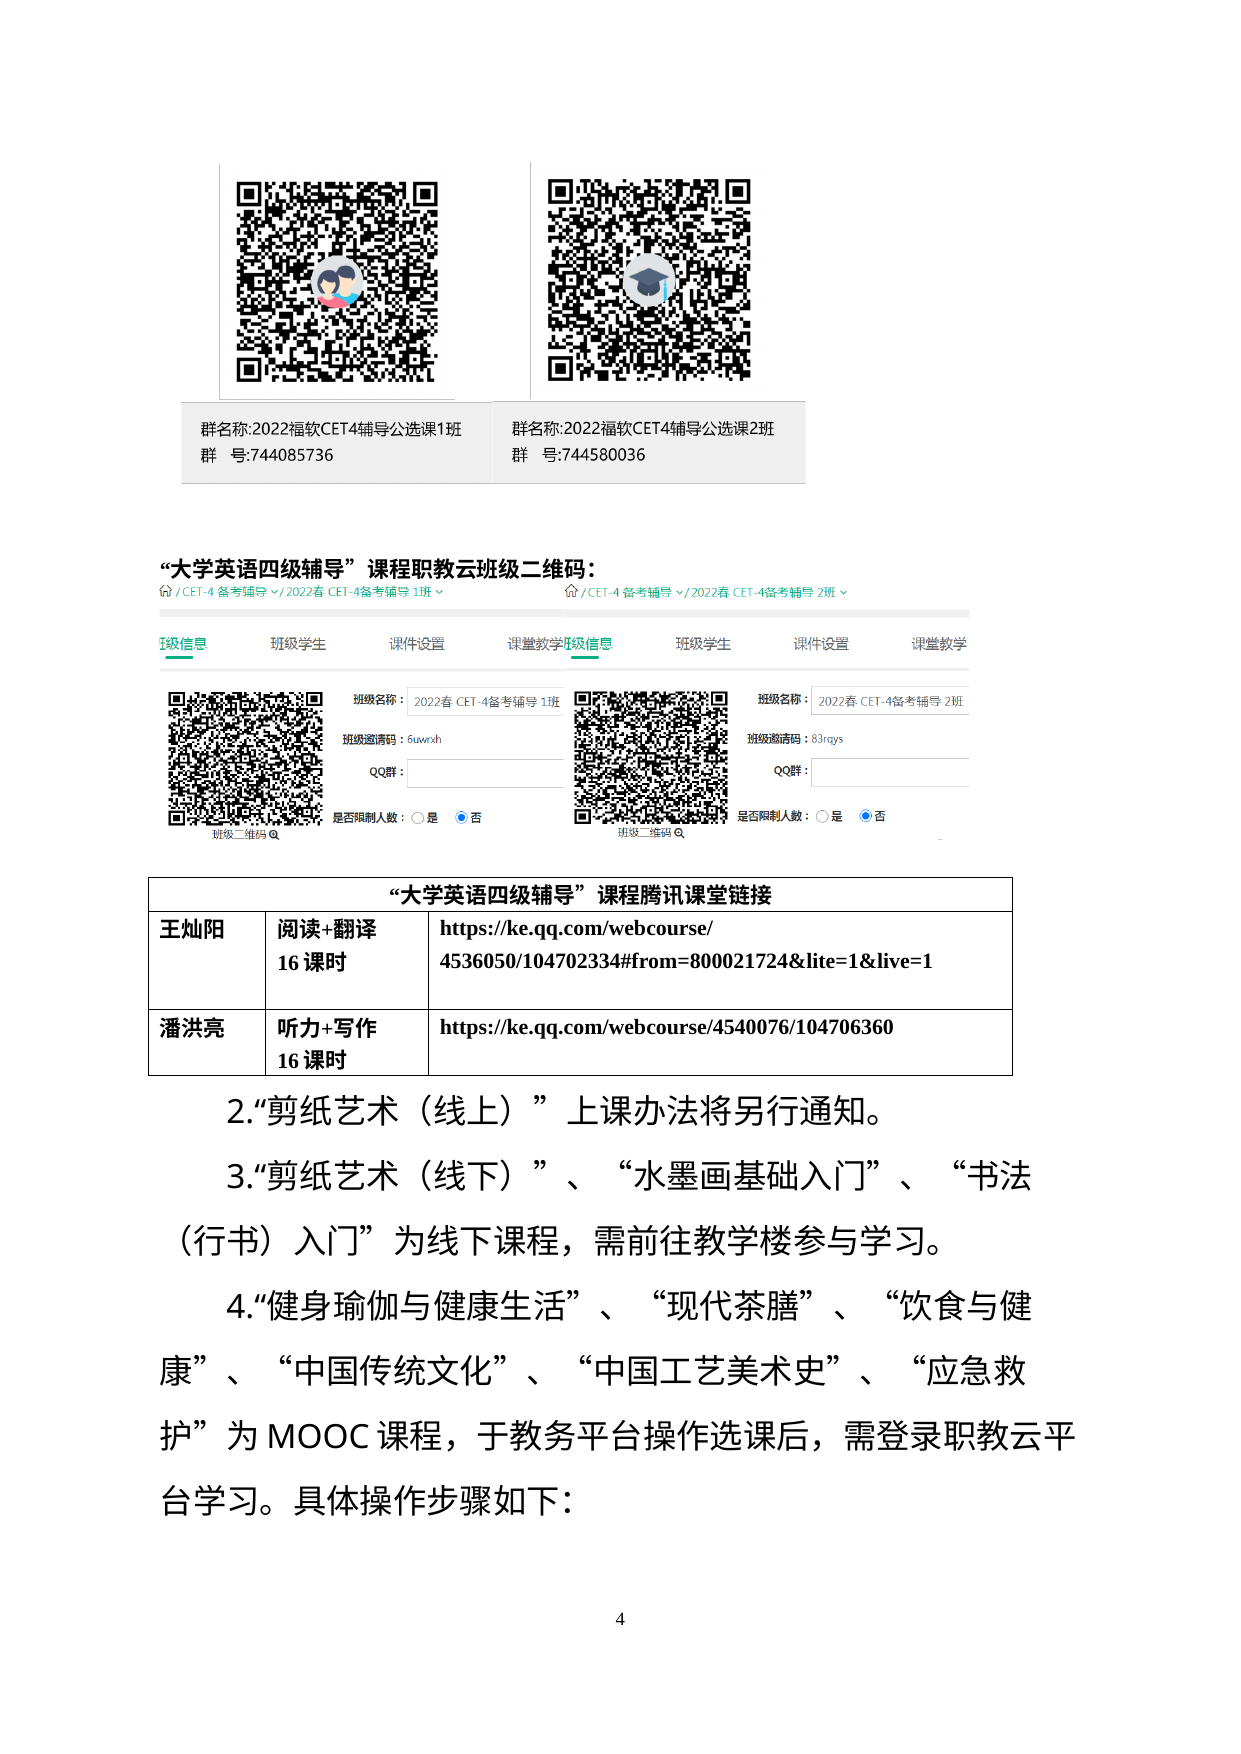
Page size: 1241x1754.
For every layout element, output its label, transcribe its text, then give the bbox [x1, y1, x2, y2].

picture [181, 162, 806, 491]
table_cell 潘洪亮 [149, 1010, 265, 1075]
text 4.“健身瑜伽与健康生活”、“现代茶膳”、“饮食与健康”、“中国传统文化”、“中国工艺美术史”、“应急救护”为MOOC课程，于教务平台操作选课后，需登录职教云平台学习。具体操作步骤如下： [159, 1271, 1081, 1531]
table_cell https://ke.qq.com/webcourse/4540076/104706360 [429, 1010, 1012, 1075]
table_cell 王灿阳 [149, 912, 265, 1009]
picture [159, 584, 970, 840]
text 3.“剪纸艺术（线下）”、“水墨画基础入门”、“书法（行书）入门”为线下课程，需前往教学楼参与学习。 [159, 1141, 1081, 1271]
text 2.“剪纸艺术（线上）”上课办法将另行通知。 [159, 1076, 1081, 1141]
table_cell https://ke.qq.com/webcourse/4536050/104702334#from=800021724&lite=1&live=1 [429, 912, 1012, 1009]
table_header “大学英语四级辅导”课程腾讯课堂链接 [149, 878, 1012, 911]
table_cell 听力+写作 16课时 [266, 1010, 428, 1075]
table_cell 阅读+翻译 16课时 [266, 912, 428, 1009]
text “大学英语四级辅导”课程职教云班级二维码： [159, 552, 1081, 584]
